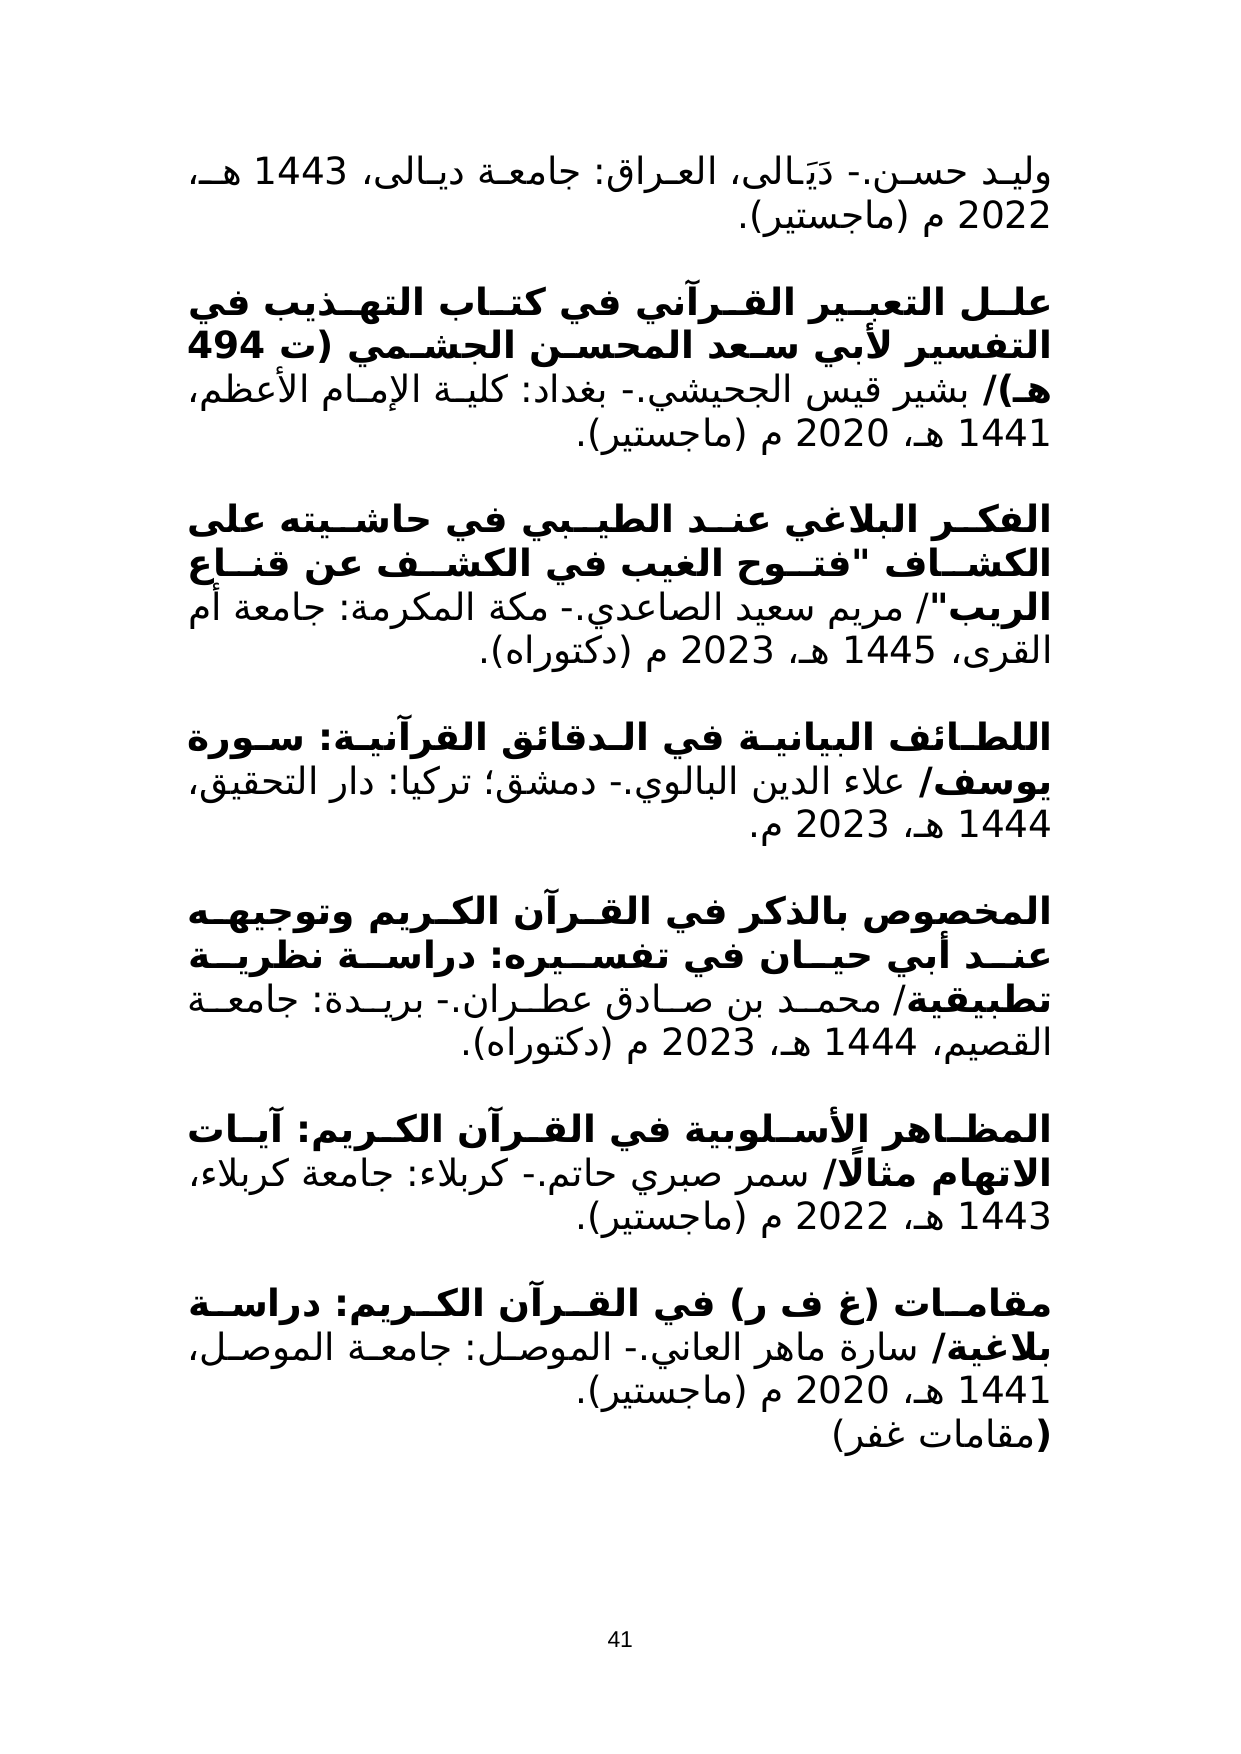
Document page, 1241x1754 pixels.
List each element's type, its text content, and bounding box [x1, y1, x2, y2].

text علل التعبير القرآني في كتاب التهذيب في التفسير لأبي سعد المحسن الجشمي (ت 494 هـ)/ بشير قيس الجحيشي.- بغداد: كلية الإمام الأعظم، 1441 هـ، 2020 م (ماجستير). [187, 280, 1053, 455]
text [187, 150, 1053, 237]
text مقامات (غ ف ر) في القرآن الكريم: دراسة بلاغية/ سارة ماهر العاني.- الموصل: جامعة الموصل، 1441 هـ، 2020 م (ماجستير). [187, 1282, 1053, 1413]
text (مقامات غفر) [187, 1413, 1053, 1456]
text الفكر البلاغي عند الطيبي في حاشيته على الكشاف "فتوح الغيب في الكشف عن قناع الريب"/ مريم سعيد الصاعدي.- مكة المكرمة: جامعة أم القرى، 1445 هـ، 2023 م (دكتوراه). [187, 498, 1053, 673]
text المظاهر الأسلوبية في القرآن الكريم: آيات الاتهام مثالًا/ سمر صبري حاتم.- كربلاء: جامعة كربلاء، 1443 هـ، 2022 م (ماجستير). [187, 1108, 1053, 1238]
text اللطائف البيانية في الدقائق القرآنية: سورة يوسف/ علاء الدين البالوي.- دمشق؛ تركيا: دار التحقيق، 1444 هـ، 2023 م. [187, 716, 1053, 847]
text المخصوص بالذكر في القرآن الكريم وتوجيهه عند أبي حيان في تفسيره: دراسة نظرية تطبيقية/ محمد بن صادق عطران.- بريدة: جامعة القصيم، 1444 هـ، 2023 م (دكتوراه). [187, 890, 1053, 1064]
